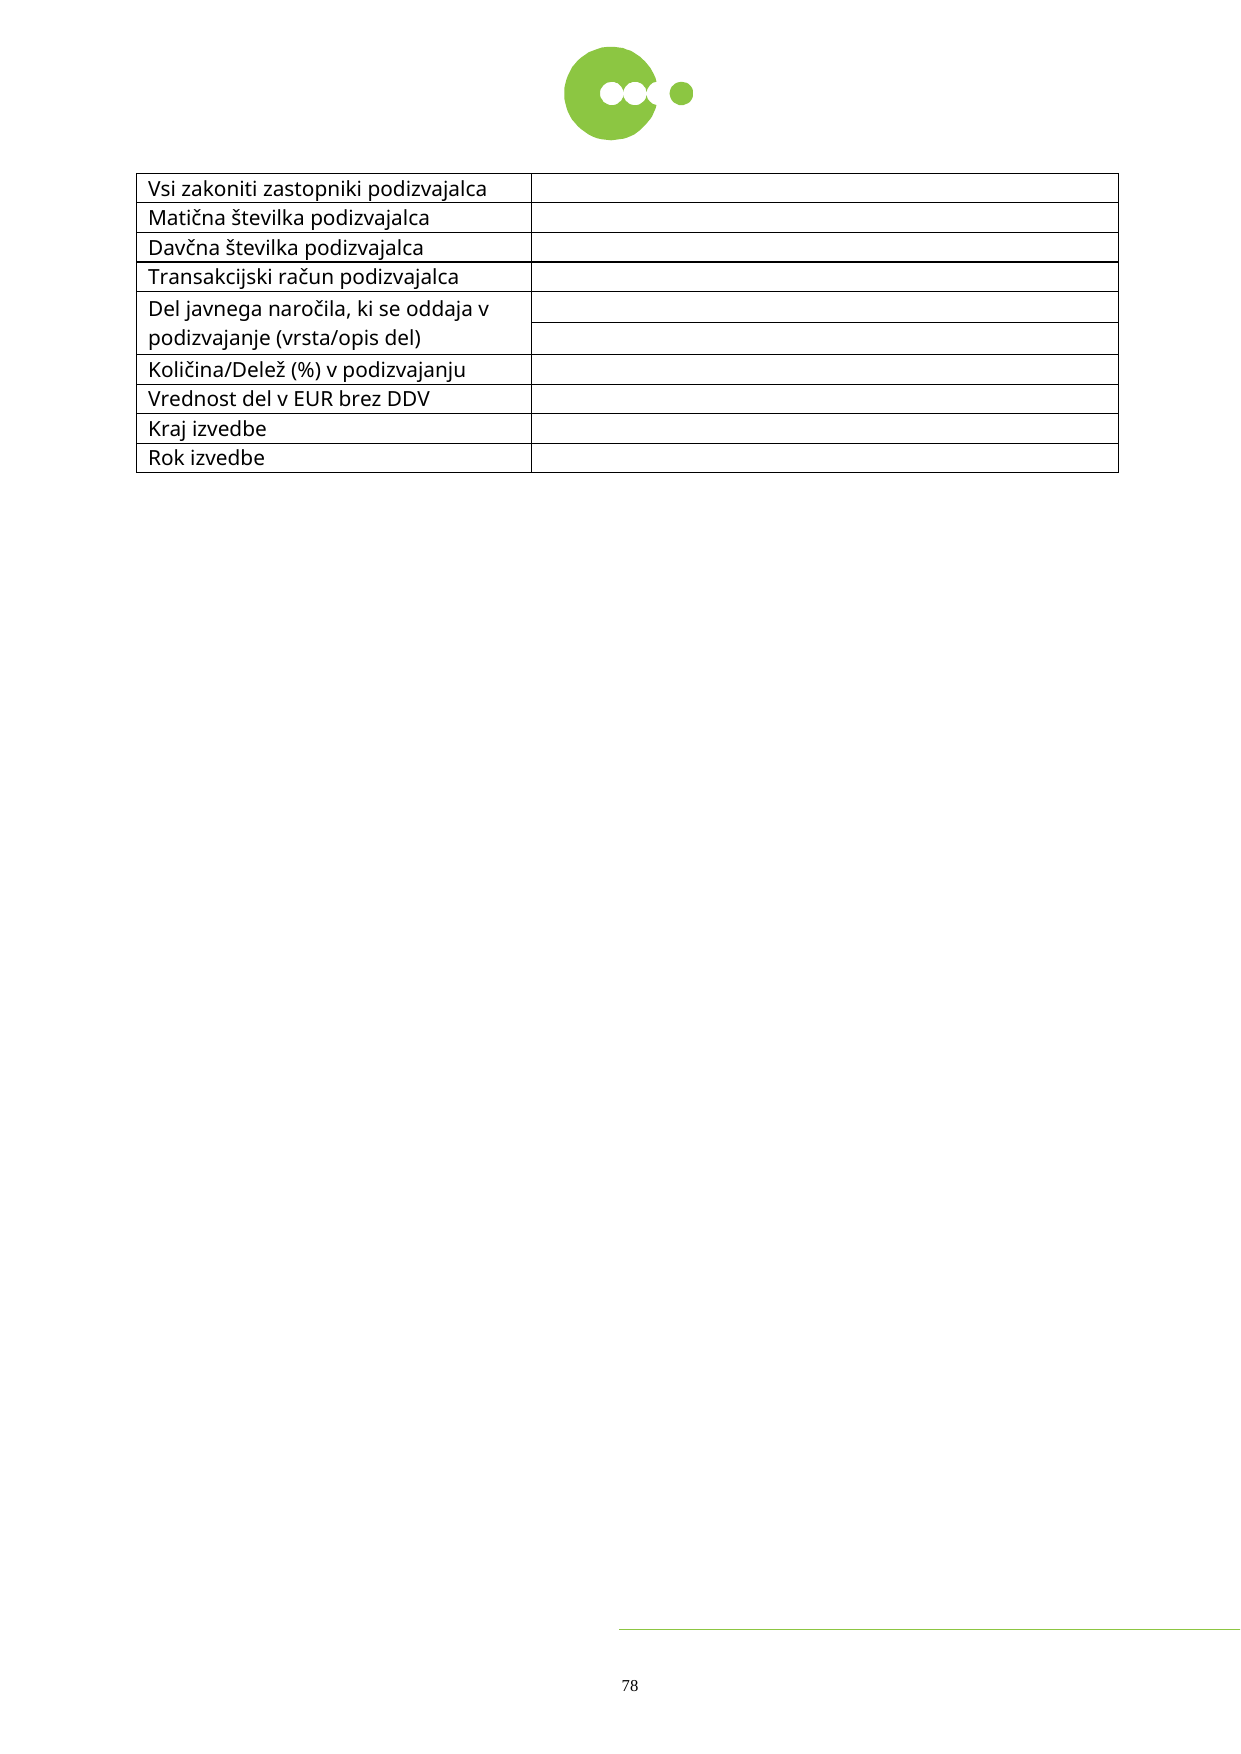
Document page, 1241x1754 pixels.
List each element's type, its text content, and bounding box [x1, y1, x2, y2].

table_cell Vsi zakoniti zastopniki podizvajalca [137, 174, 531, 202]
table_cell Količina/Delež (%) v podizvajanju [137, 355, 531, 383]
table_cell [532, 414, 1118, 442]
table_cell [532, 355, 1118, 383]
table_cell [532, 174, 1118, 202]
table_cell [532, 233, 1118, 261]
table_cell [532, 385, 1118, 413]
table_cell Del javnega naročila, ki se oddaja v podizvajanje (vrsta/opis del) [137, 292, 531, 354]
table_cell [532, 444, 1118, 472]
table_cell Vrednost del v EUR brez DDV [137, 385, 531, 413]
table_cell Matična številka podizvajalca [137, 203, 531, 232]
table_cell Davčna številka podizvajalca [137, 233, 531, 261]
table_cell Rok izvedbe [137, 444, 531, 472]
table_cell Kraj izvedbe [137, 414, 531, 442]
table_cell Transakcijski račun podizvajalca [137, 263, 531, 291]
table_cell [532, 292, 1118, 322]
table_cell [532, 263, 1118, 291]
table_cell [532, 203, 1118, 232]
table_cell [532, 323, 1118, 354]
